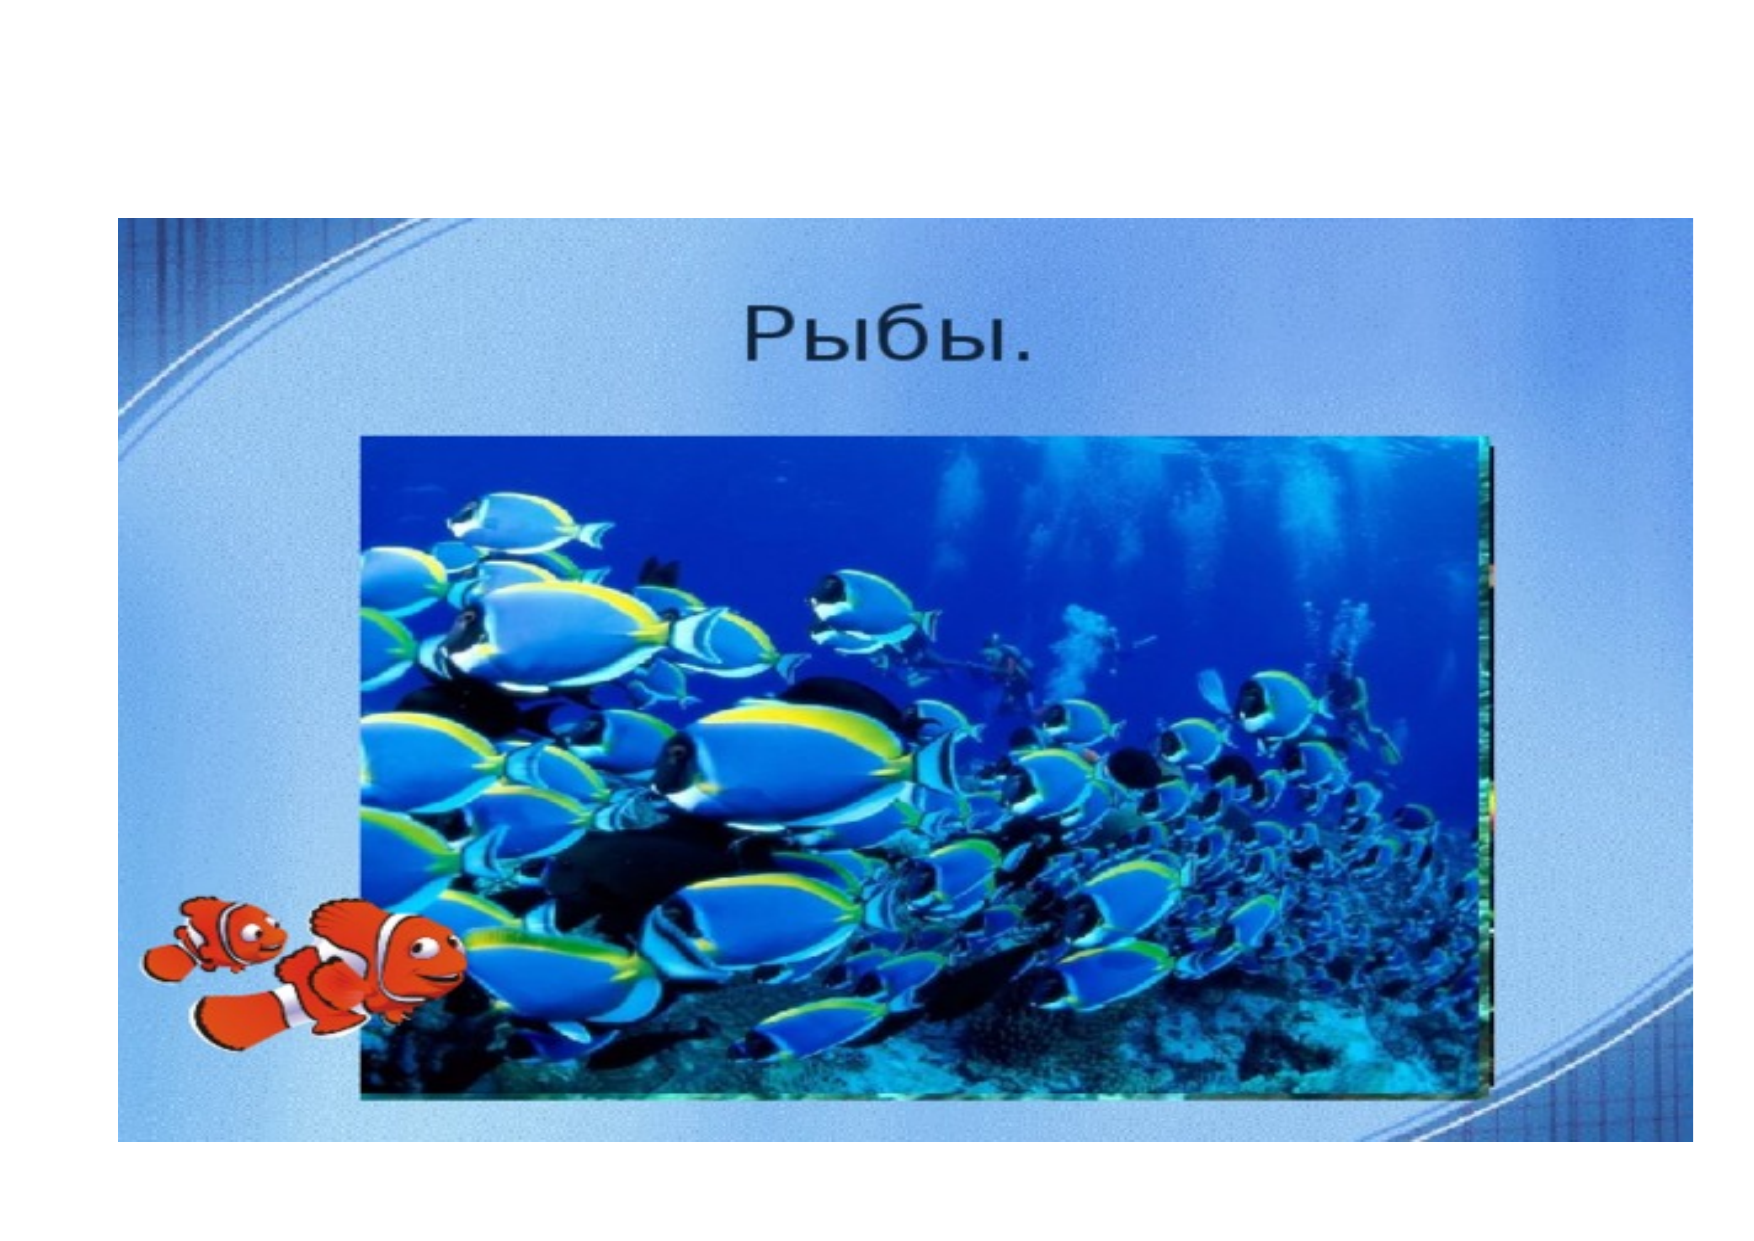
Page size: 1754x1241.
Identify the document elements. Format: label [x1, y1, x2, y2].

picture [118, 218, 1694, 1142]
